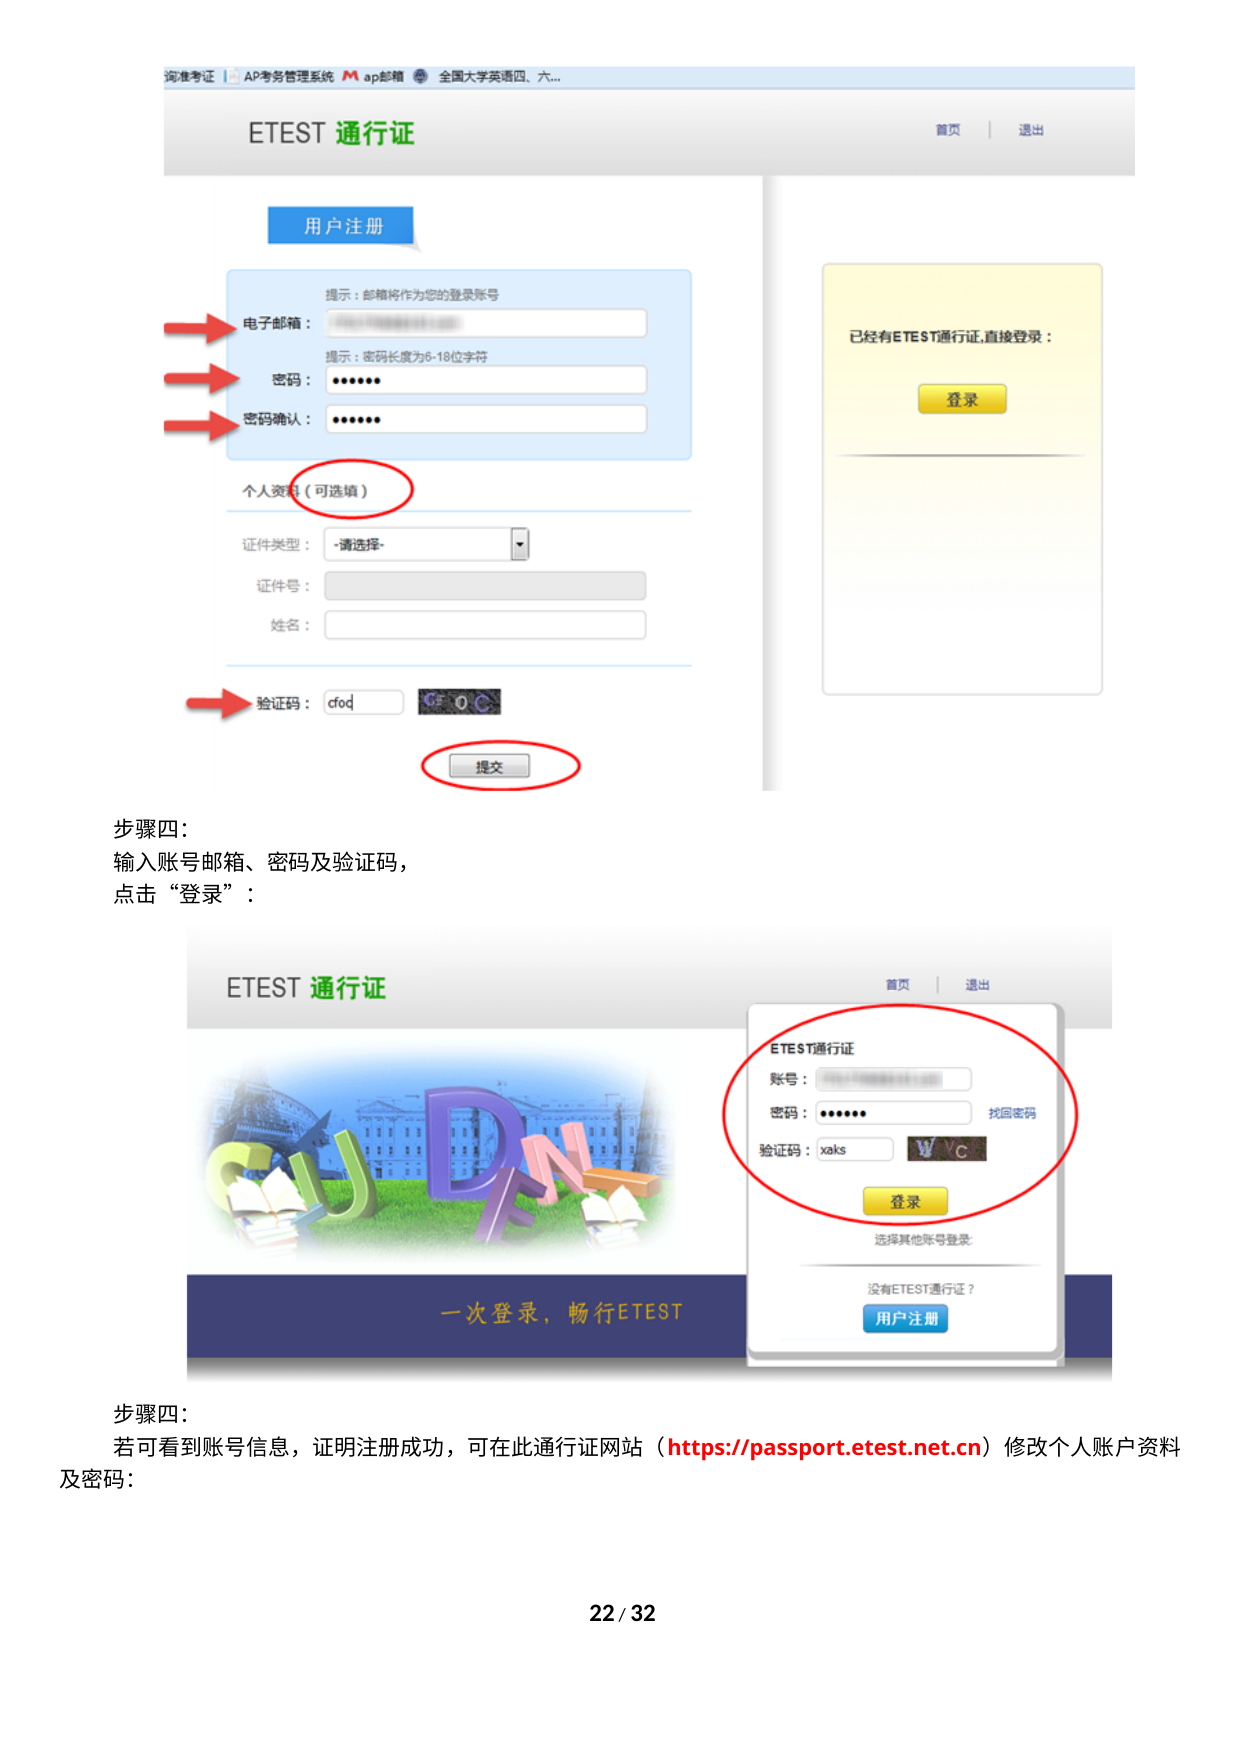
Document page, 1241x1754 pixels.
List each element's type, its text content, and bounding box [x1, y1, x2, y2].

text 若可看到账号信息，证明注册成功，可在此通行证网站（https://passport.etest.net.cn）修改个人账户资料及密码： [59, 1429, 1181, 1494]
text 点击“登录”： [59, 877, 1181, 909]
picture [160, 64, 1135, 809]
picture [182, 909, 1113, 1394]
text 步骤四： [59, 1397, 1181, 1429]
text 输入账号邮箱、密码及验证码， [59, 844, 1181, 877]
text 步骤四： [59, 812, 1181, 844]
